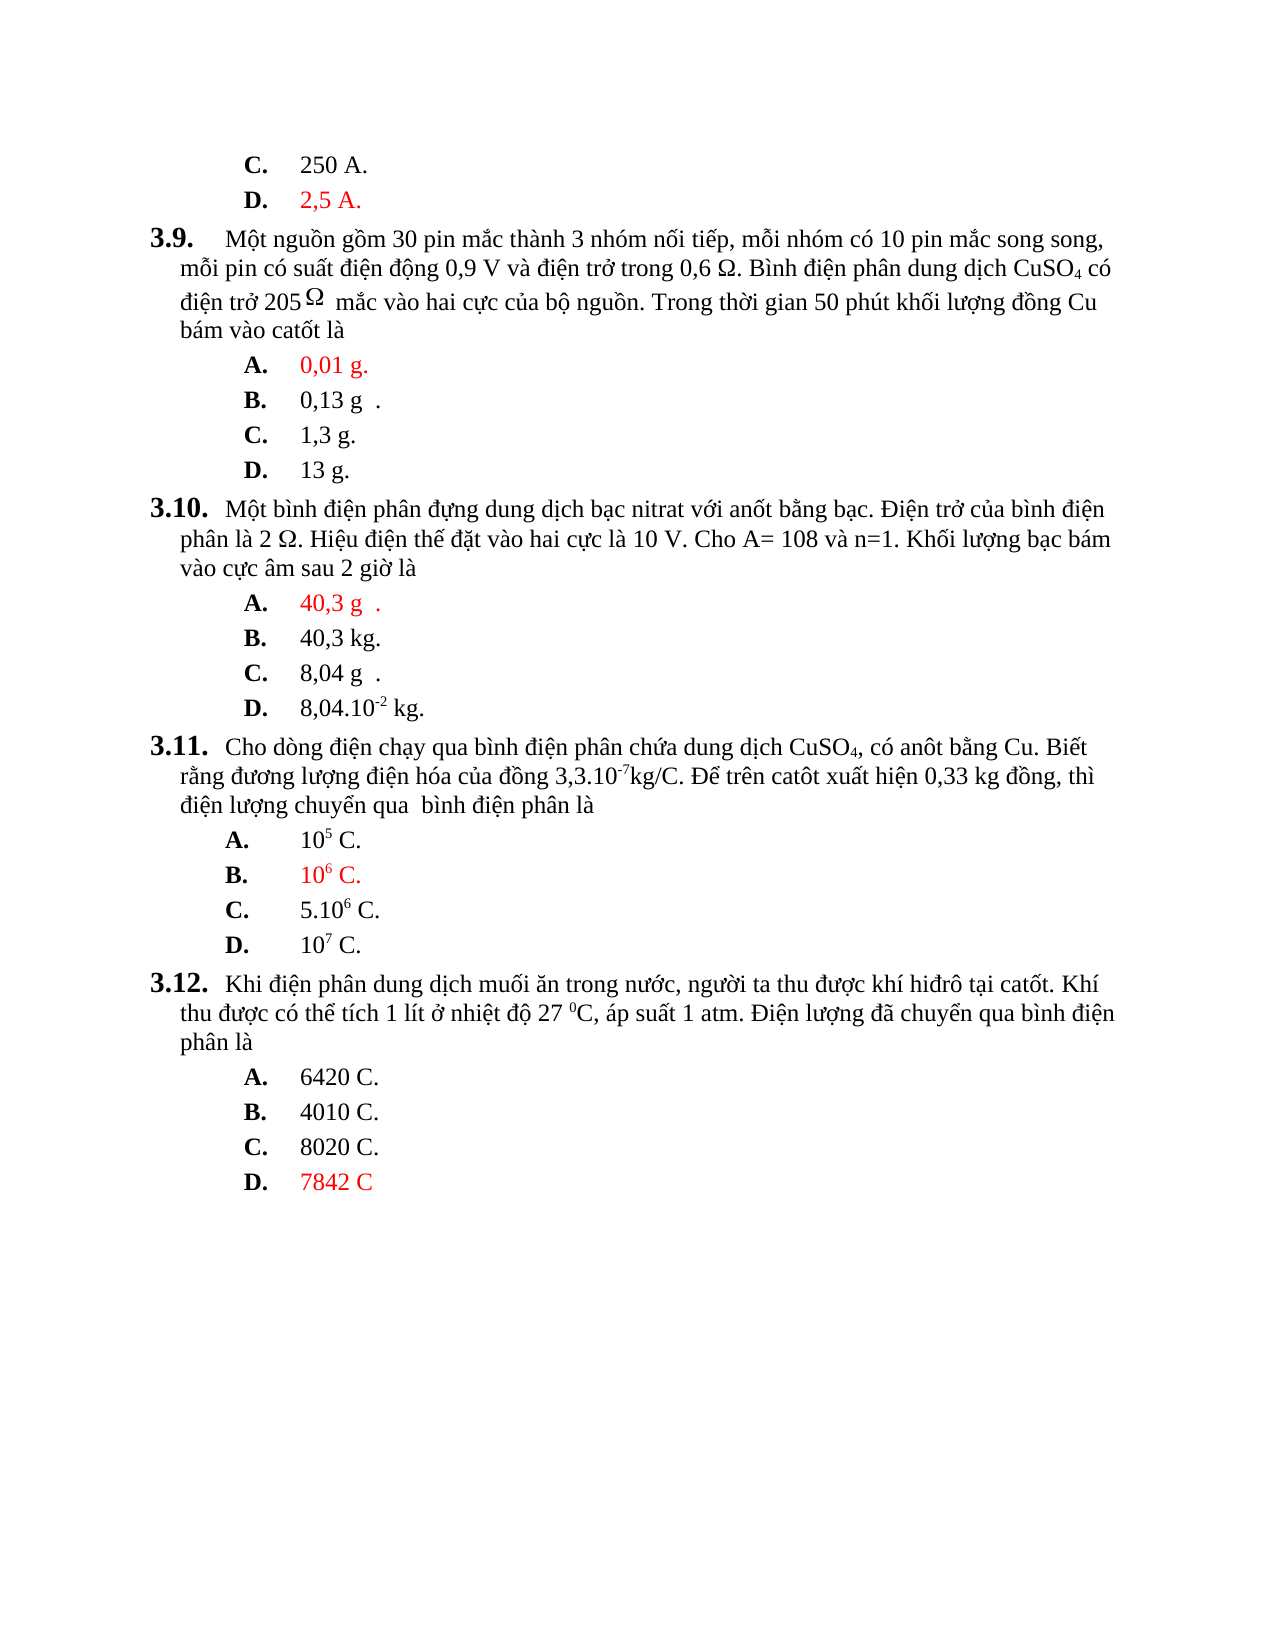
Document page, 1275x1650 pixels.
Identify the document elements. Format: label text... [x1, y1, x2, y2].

list 4010 C. [244, 1097, 1125, 1126]
list 1,3 g. [244, 420, 1125, 449]
list 106 C. [225, 860, 1125, 889]
list 0,01 g. [244, 350, 1125, 379]
list Khi điện phân dung dịch muối ăn trong nước, người ta thu được khí hiđrô tại catốt. Khí thu được có thể tích 1 lít ở nhiệt độ 27 0C, áp suất 1 atm. Điện lượng đã chuyển qua bình điện phân là [150, 965, 1125, 1056]
list 8,04 g . [244, 658, 1125, 686]
list Một nguồn gồm 30 pin mắc thành 3 nhóm nối tiếp, mỗi nhóm có 10 pin mắc song song, mỗi pin có suất điện động 0,9 V và điện trở trong 0,6 Ω. Bình điện phân dung dịch CuSO4 có điện trở 205 mắc vào hai cực của bộ nguồn. Trong thời gian 50 phút khối lượng đồng Cu bám vào catốt là [150, 220, 1125, 344]
list 6420 C. [244, 1062, 1125, 1091]
list 105 C. [225, 825, 1125, 854]
list 8,04.10-2 kg. [244, 693, 1125, 721]
list 2,5 A. [244, 185, 1125, 214]
list 40,3 g . [244, 588, 1125, 616]
list Một bình điện phân đựng dung dịch bạc nitrat với anốt bằng bạc. Điện trở của bình điện phân là 2 . Hiệu điện thế đặt vào hai cực là 10 V. Cho A= 108 và n=1. Khối lượng bạc bám vào cực âm sau 2 giờ là [150, 490, 1125, 581]
list 7842 C [244, 1167, 1125, 1196]
list 5.106 C. [225, 895, 1125, 924]
list 107 C. [225, 930, 1125, 959]
list 8020 C. [244, 1132, 1125, 1161]
list 0,13 g . [244, 385, 1125, 414]
list 250 A. [244, 150, 1125, 179]
list Cho dòng điện chạy qua bình điện phân chứa dung dịch CuSO4, có anôt bằng Cu. Biết rằng đương lượng điện hóa của đồng 3,3.10-7kg/C. Để trên catôt xuất hiện 0,33 kg đồng, thì điện lượng chuyển qua bình điện phân là [150, 728, 1125, 819]
list 13 g. [244, 455, 1125, 484]
list 40,3 kg. [244, 623, 1125, 651]
